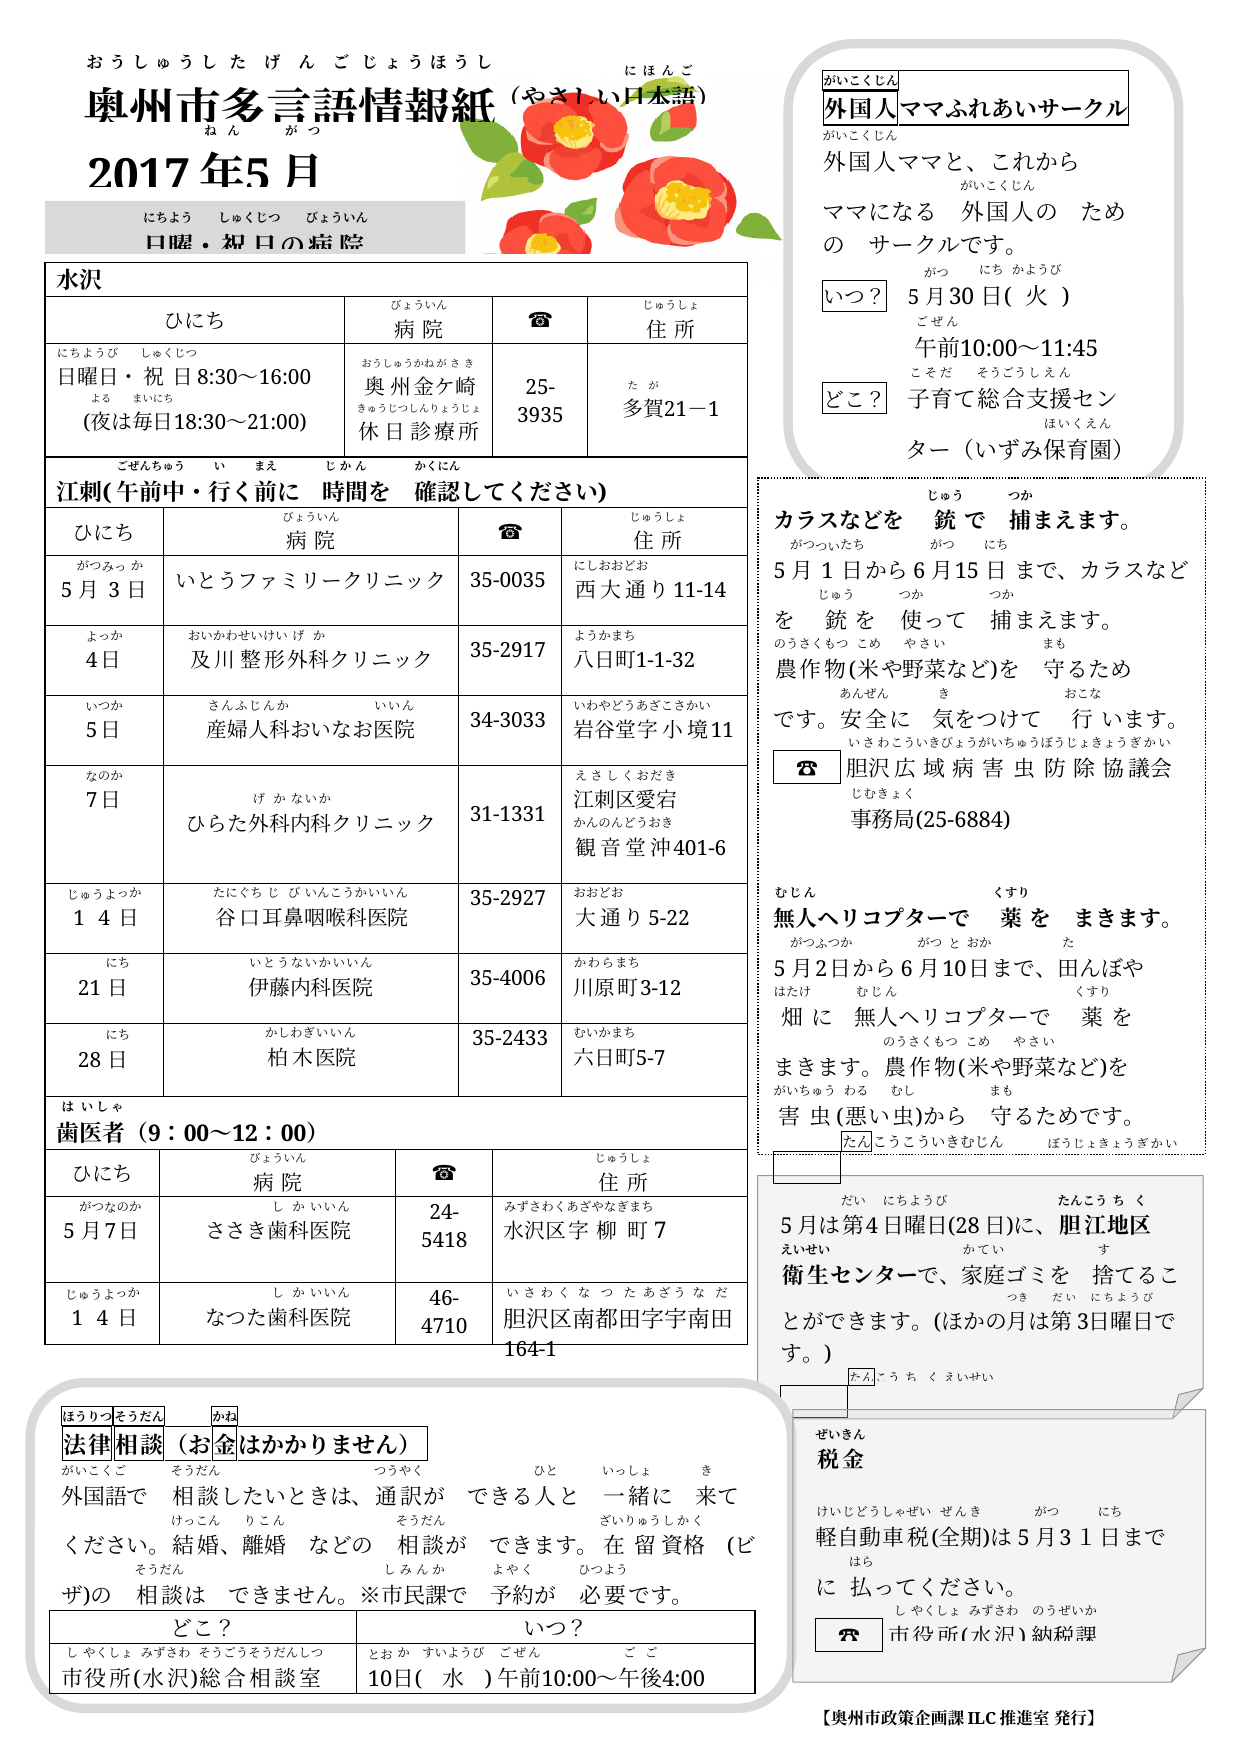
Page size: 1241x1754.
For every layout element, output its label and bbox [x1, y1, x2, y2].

picture [460, 76, 783, 284]
picture [460, 96, 470, 107]
picture [475, 94, 481, 106]
